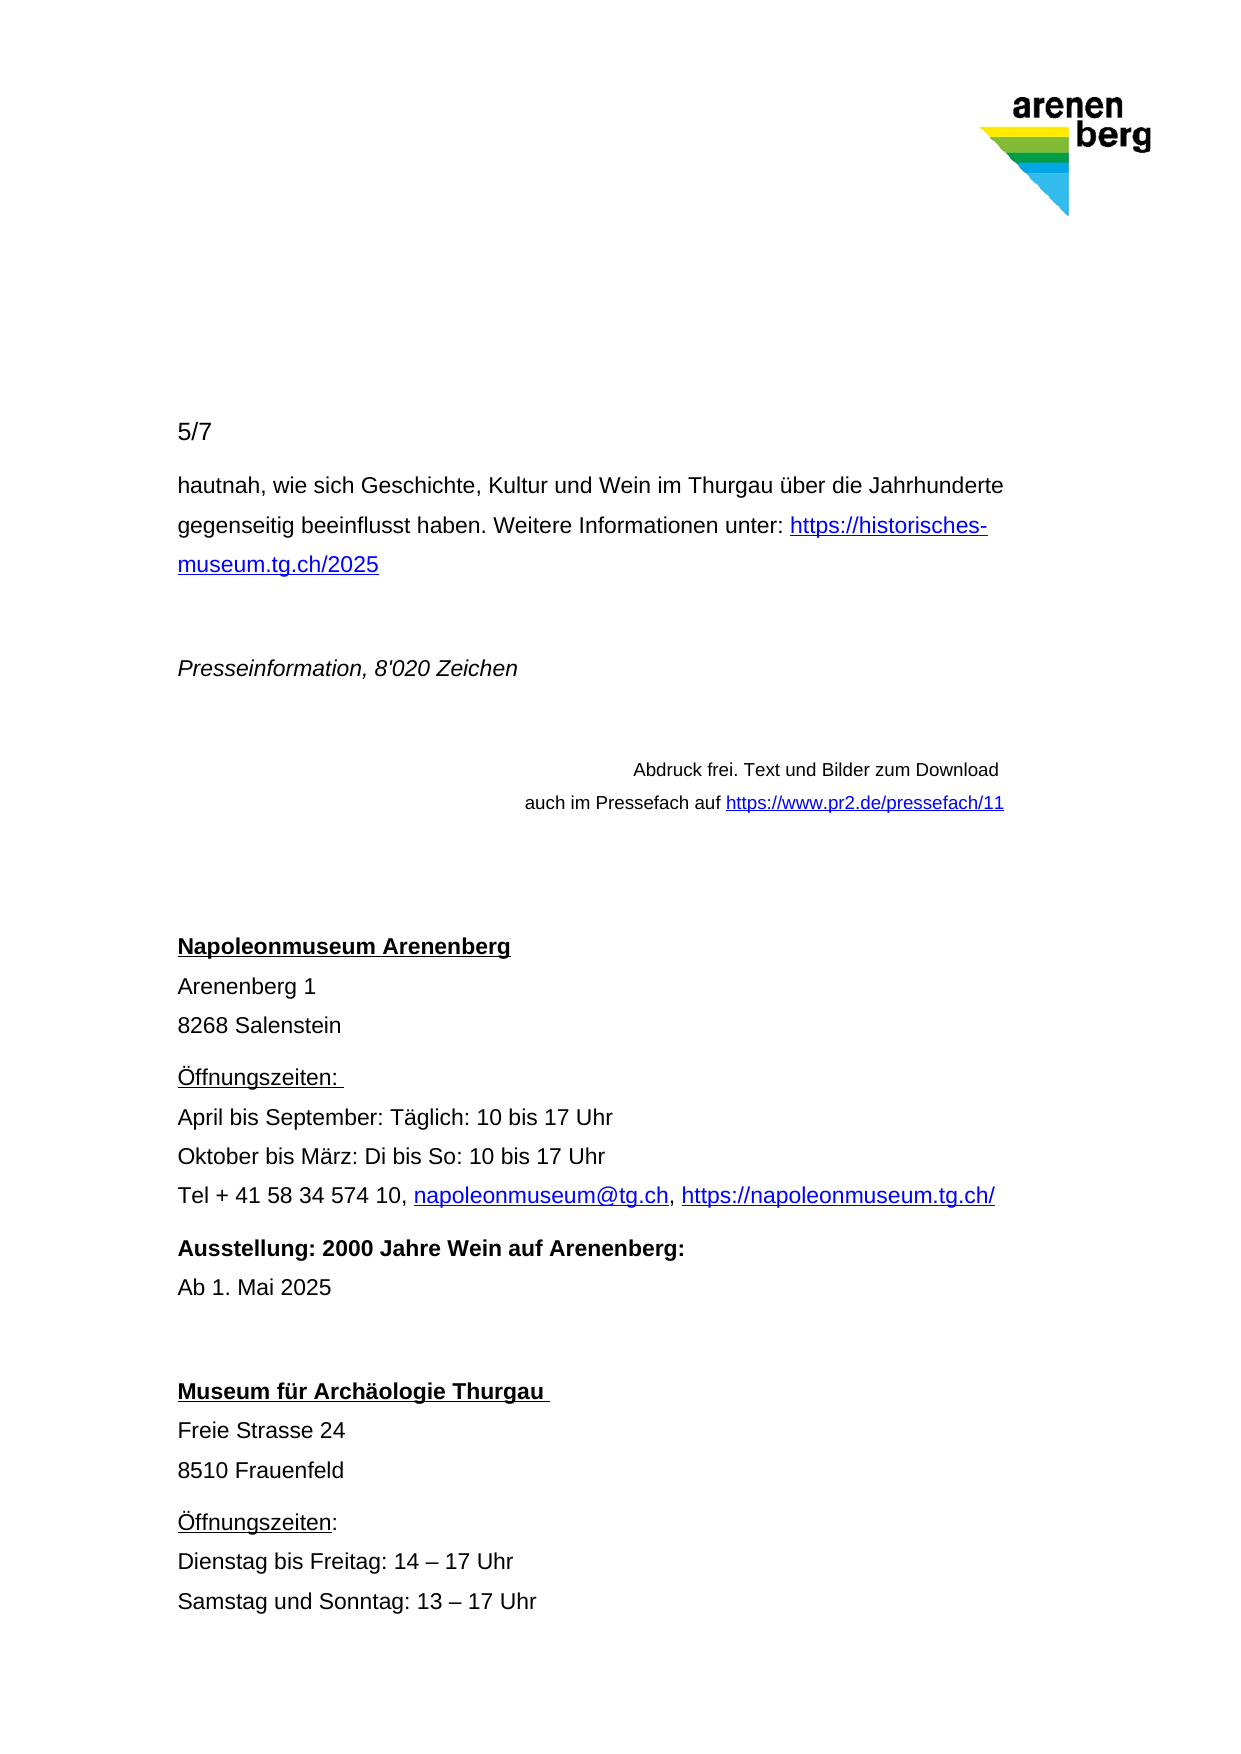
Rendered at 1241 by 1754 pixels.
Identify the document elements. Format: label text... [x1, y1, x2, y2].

text Napoleonmuseum Arenenberg Arenenberg 1 8268 Salenstein [177, 933, 1004, 1038]
picture [979, 97, 1151, 216]
text Ausstellung: 2000 Jahre Wein auf Arenenberg: Ab 1. Mai 2025 [177, 1234, 1004, 1300]
text Abdruck frei. Text und Bilder zum Download auch im Pressefach auf https://www.pr2.de/pressefach/11 [177, 759, 1004, 813]
text Presseinformation, 8'020 Zeichen [177, 655, 1004, 682]
text Museum für Archäologie Thurgau Freie Strasse 24 8510 Frauenfeld [177, 1378, 1004, 1483]
text Öffnungszeiten: April bis September: Täglich: 10 bis 17 Uhr Oktober bis März: Di bis So: 10 bis 17 Uhr Tel + 41 58 34 574 10, napoleonmuseum@tg.ch, https://napoleonmuseum.tg.ch/ [177, 1064, 1004, 1209]
